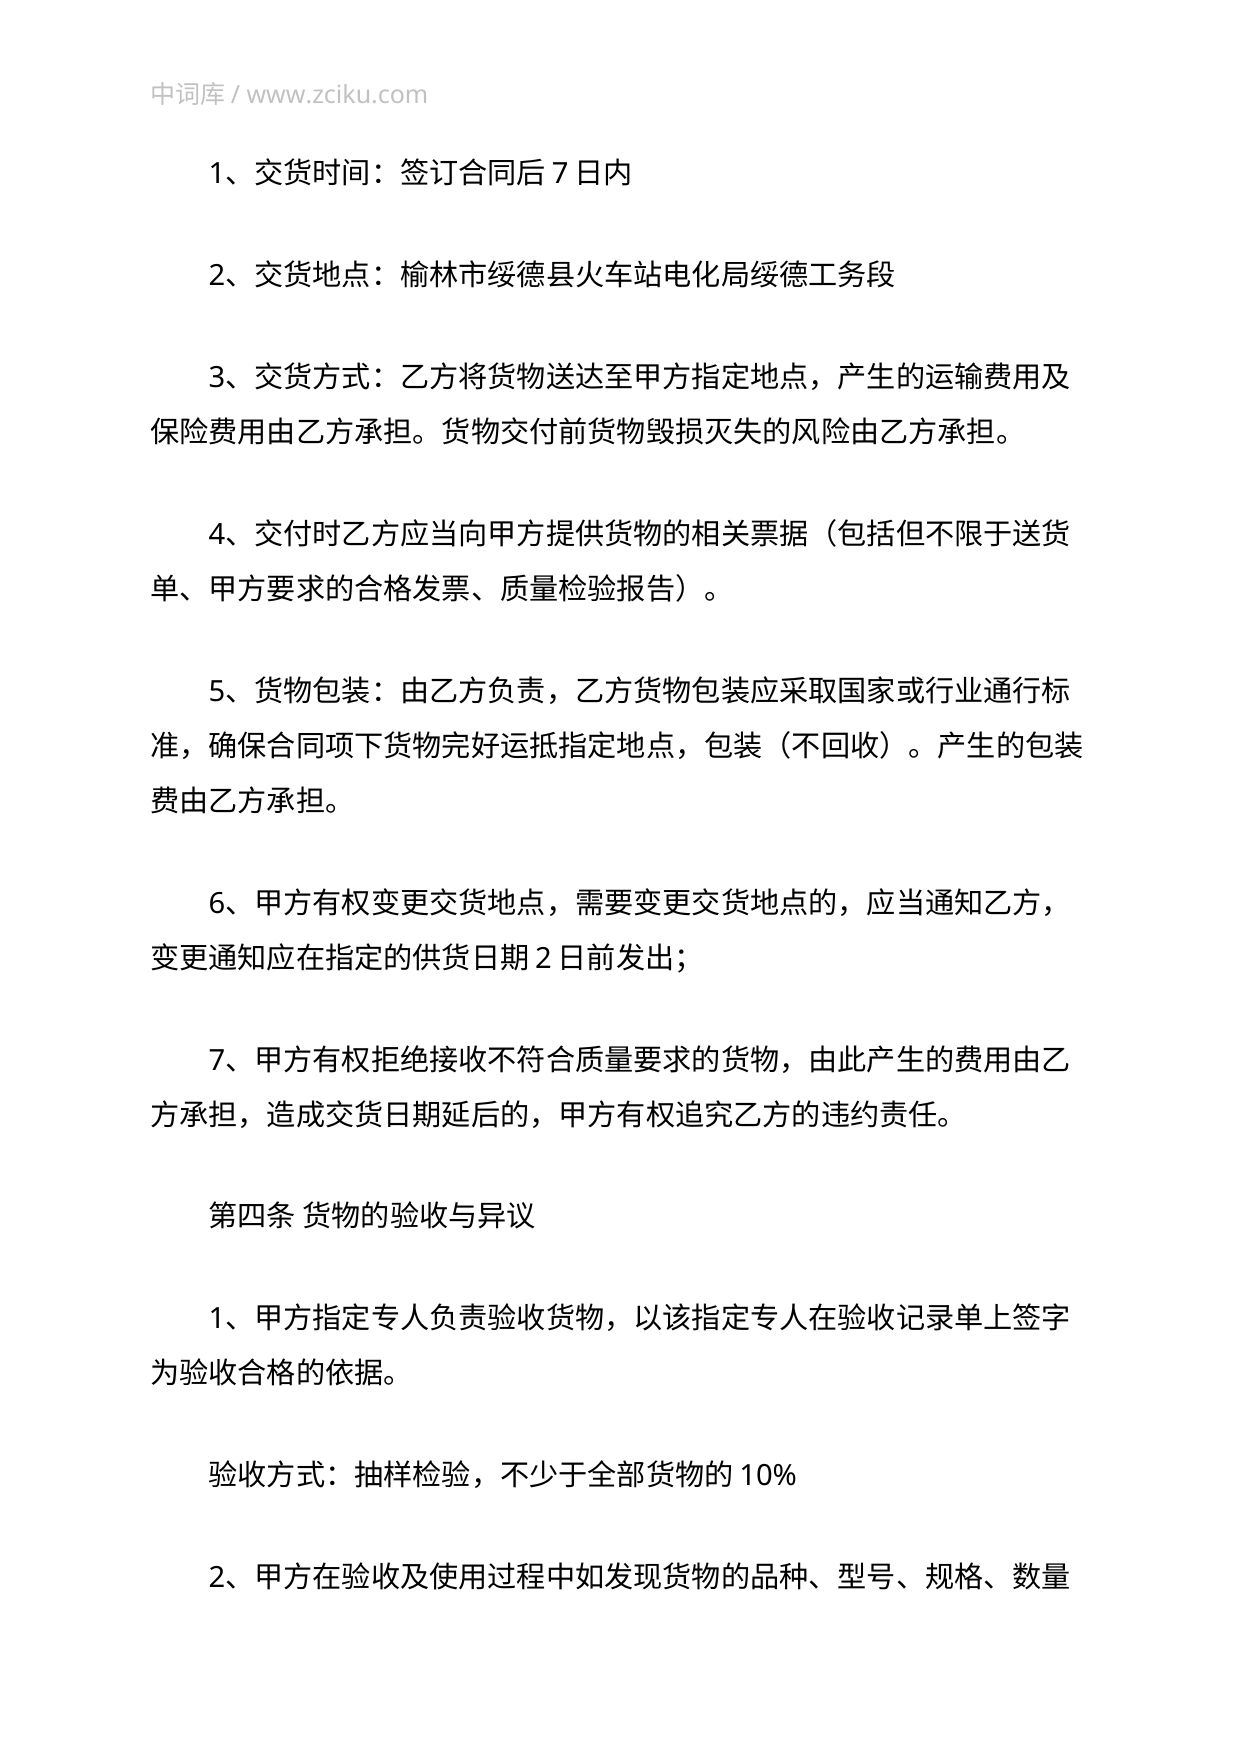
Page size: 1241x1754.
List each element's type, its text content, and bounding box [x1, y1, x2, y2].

text 4、交付时乙方应当向甲方提供货物的相关票据（包括但不限于送货单、甲方要求的合格发票、质量检验报告）。 [150, 511, 1090, 608]
text 6、甲方有权变更交货地点，需要变更交货地点的，应当通知乙方，变更通知应在指定的供货日期2日前发出； [150, 879, 1090, 977]
text 3、交货方式：乙方将货物送达至甲方指定地点，产生的运输费用及保险费用由乙方承担。货物交付前货物毁损灭失的风险由乙方承担。 [150, 354, 1090, 451]
text 验收方式：抽样检验，不少于全部货物的10% [150, 1451, 1090, 1494]
text 第四条 货物的验收与异议 [150, 1193, 1090, 1235]
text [150, 1553, 1090, 1596]
text 2、交货地点：榆林市绥德县火车站电化局绥德工务段 [150, 252, 1090, 294]
text 7、甲方有权拒绝接收不符合质量要求的货物，由此产生的费用由乙方承担，造成交货日期延后的，甲方有权追究乙方的违约责任。 [150, 1036, 1090, 1133]
text 1、甲方指定专人负责验收货物，以该指定专人在验收记录单上签字为验收合格的依据。 [150, 1295, 1090, 1392]
text 1、交货时间：签订合同后7日内 [150, 150, 1090, 192]
text 5、货物包装：由乙方负责，乙方货物包装应采取国家或行业通行标准，确保合同项下货物完好运抵指定地点，包装（不回收）。产生的包装费由乙方承担。 [150, 667, 1090, 820]
